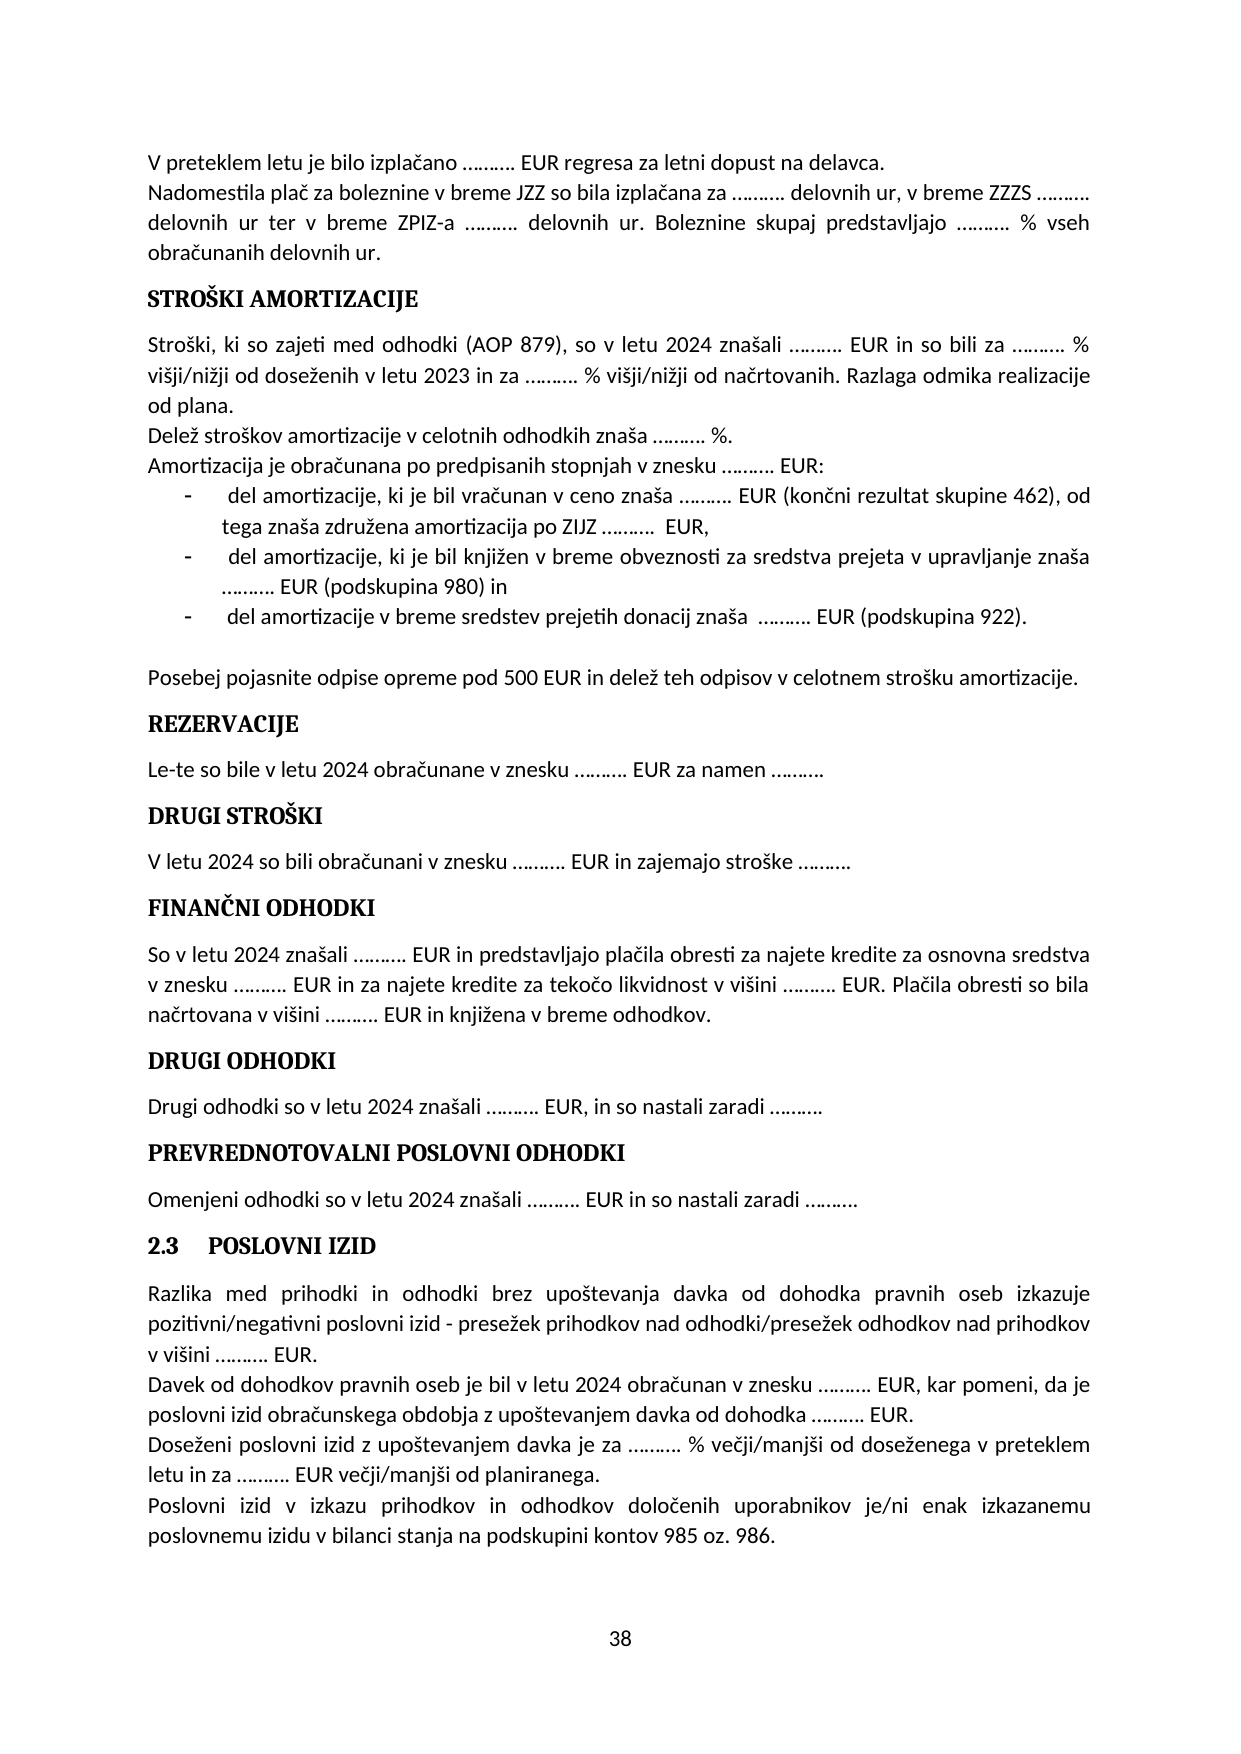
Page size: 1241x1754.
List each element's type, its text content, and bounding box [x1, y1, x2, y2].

subtitle POSLOVNI IZID [148, 1232, 1092, 1260]
title REZERVACIJE [148, 710, 1092, 738]
list del amortizacije, ki je bil vračunan v ceno znaša ………. EUR (končni rezultat skupine 462), od tega znaša združena amortizacija po ZIJZ ………. EUR, [184, 482, 1092, 540]
title DRUGI STROŠKI [148, 802, 1092, 831]
text Le-te so bile v letu 2024 obračunane v znesku ………. EUR za namen ………. [148, 755, 1092, 783]
text Delež stroškov amortizacije v celotnih odhodkih znaša ………. %. [148, 421, 1092, 449]
text Poslovni izid v izkazu prihodkov in odhodkov določenih uporabnikov je/ni enak izkazanemu poslovnemu izidu v bilanci stanja na podskupini kontov 985 oz. 986. [148, 1491, 1092, 1549]
title DRUGI ODHODKI [148, 1047, 1092, 1076]
list del amortizacije, ki je bil knjižen v breme obveznosti za sredstva prejeta v upravljanje znaša ………. EUR (podskupina 980) in [184, 542, 1092, 600]
text Posebej pojasnite odpise opreme pod 500 EUR in delež teh odpisov v celotnem strošku amortizacije. [148, 663, 1092, 691]
text Stroški, ki so zajeti med odhodki (AOP 879), so v letu 2024 znašali ………. EUR in so bili za ………. % višji/nižji od doseženih v letu 2023 in za ………. % višji/nižji od načrtovanih. Razlaga odmika realizacije od plana. [148, 331, 1092, 419]
text V preteklem letu je bilo izplačano ………. EUR regresa za letni dopust na delavca. [148, 148, 1092, 176]
text Razlika med prihodki in odhodki brez upoštevanja davka od dohodka pravnih oseb izkazuje pozitivni/negativni poslovni izid - presežek prihodkov nad odhodki/presežek odhodkov nad prihodkov v višini ………. EUR. [148, 1279, 1092, 1368]
title STROŠKI AMORTIZACIJE [148, 285, 1092, 314]
text Amortizacija je obračunana po predpisanih stopnjah v znesku ………. EUR: [148, 451, 1092, 479]
list del amortizacije v breme sredstev prejetih donacij znaša ………. EUR (podskupina 922). [184, 602, 1092, 631]
text Omenjeni odhodki so v letu 2024 znašali ………. EUR in so nastali zaradi ………. [148, 1185, 1092, 1213]
text Davek od dohodkov pravnih oseb je bil v letu 2024 obračunan v znesku ………. EUR, kar pomeni, da je poslovni izid obračunskega obdobja z upoštevanjem davka od dohodka ………. EUR. [148, 1370, 1092, 1428]
text Nadomestila plač za boleznine v breme JZZ so bila izplačana za ………. delovnih ur, v breme ZZZS ………. delovnih ur ter v breme ZPIZ-a ………. delovnih ur. Boleznine skupaj predstavljajo ………. % vseh obračunanih delovnih ur. [148, 178, 1092, 266]
text So v letu 2024 znašali ………. EUR in predstavljajo plačila obresti za najete kredite za osnovna sredstva v znesku ………. EUR in za najete kredite za tekočo likvidnost v višini ………. EUR. Plačila obresti so bila načrtovana v višini ………. EUR in knjižena v breme odhodkov. [148, 940, 1092, 1028]
title FINANČNI ODHODKI [148, 894, 1092, 923]
title PREVREDNOTOVALNI POSLOVNI ODHODKI [148, 1139, 1092, 1168]
text Doseženi poslovni izid z upoštevanjem davka je za ………. % večji/manjši od doseženega v preteklem letu in za ………. EUR večji/manjši od planiranega. [148, 1430, 1092, 1489]
text Drugi odhodki so v letu 2024 znašali ………. EUR, in so nastali zaradi ………. [148, 1092, 1092, 1121]
text V letu 2024 so bili obračunani v znesku ………. EUR in zajemajo stroške ………. [148, 847, 1092, 876]
